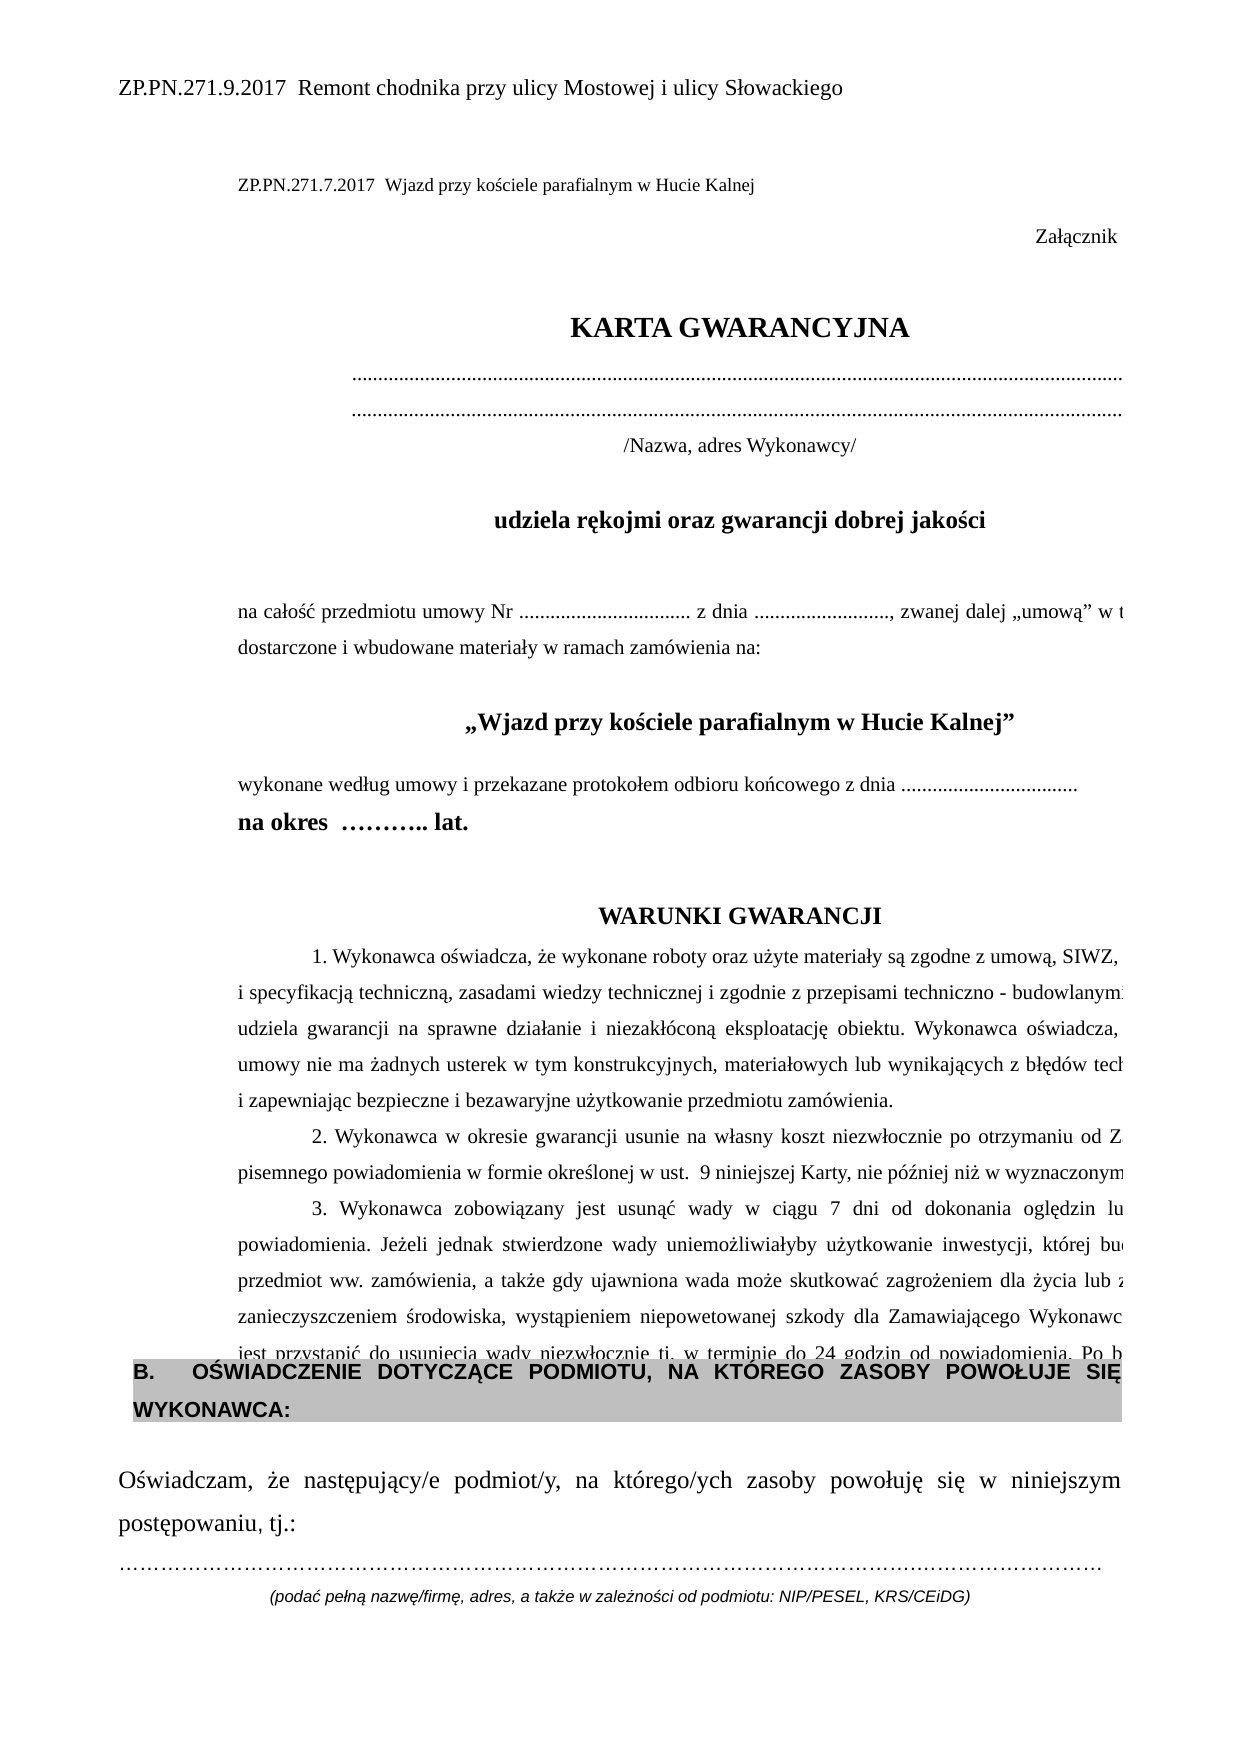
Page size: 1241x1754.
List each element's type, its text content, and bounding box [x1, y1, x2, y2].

text (podać pełną nazwę/firmę, adres, a także w zależności od podmiotu: NIP/PESEL, KRS/CEiDG) [118, 1587, 1122, 1606]
text Oświadczam, że następujący/e podmiot/y, na którego/ych zasoby powołuję się w niniejszym postępowaniu, tj.: [118, 1465, 1122, 1537]
text …………………………………………………………………………………………………….……………………… [118, 1551, 1122, 1575]
list OŚWIADCZENIE DOTYCZĄCE PODMIOTU, NA KTÓREGO ZASOBY POWOŁUJE SIĘ WYKONAWCA: [133, 1359, 1122, 1422]
